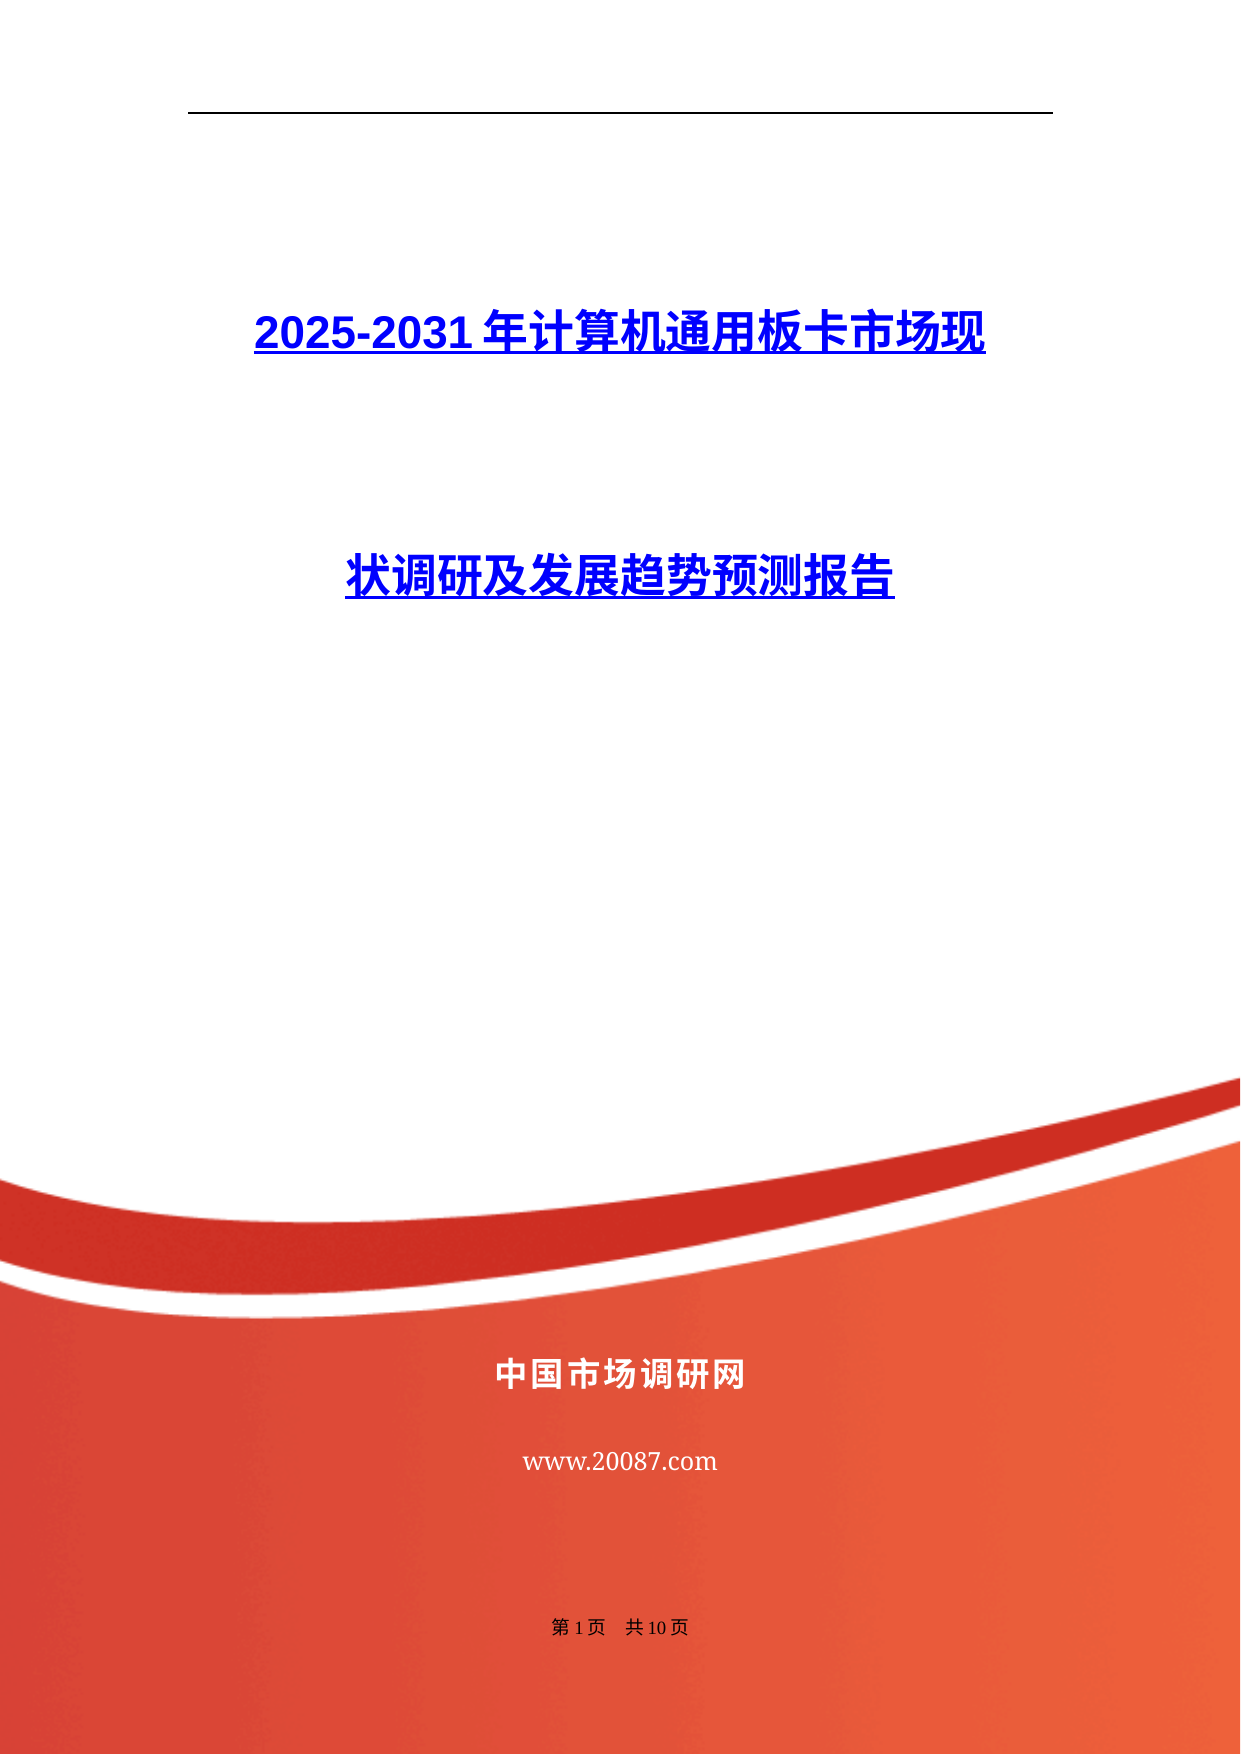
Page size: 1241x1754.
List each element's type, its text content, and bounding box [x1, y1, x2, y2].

text www.20087.com [187, 1428, 1053, 1493]
picture [0, 1006, 1241, 1754]
table_header 2025-2031年计算机通用板卡市场现状调研及发展趋势预测报告 [188, 207, 1053, 773]
subtitle 中国市场调研网 [187, 1339, 1053, 1404]
